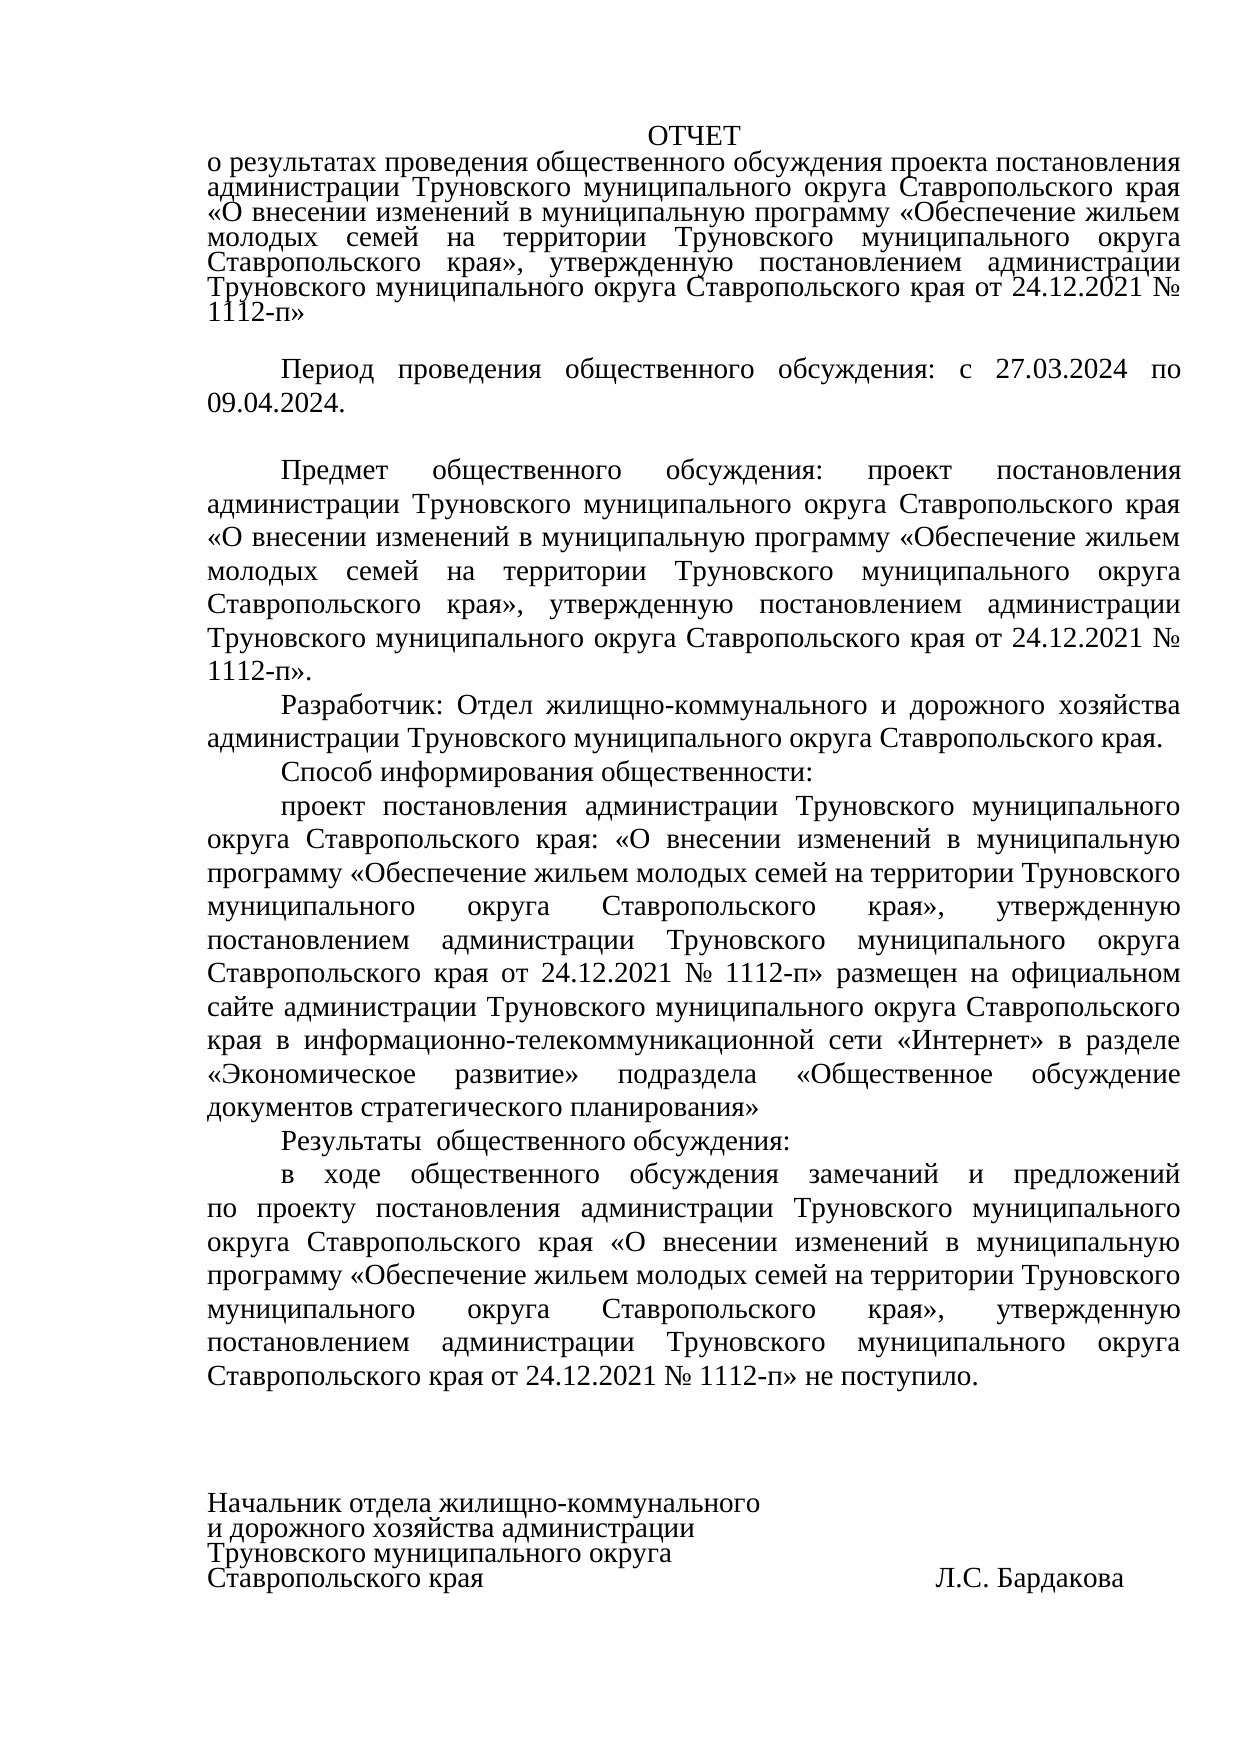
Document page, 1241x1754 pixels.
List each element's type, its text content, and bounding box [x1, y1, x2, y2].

text Способ информирования общественности: [207, 754, 1181, 788]
text Ставропольского края Л.С. Бардакова [207, 1567, 1181, 1592]
text Начальник отдела жилищно-коммунального [207, 1492, 1181, 1517]
text Труновского муниципального округа [207, 1542, 1181, 1567]
text и дорожного хозяйства администрации [207, 1517, 1181, 1542]
text Разработчик: Отдел жилищно-коммунального и дорожного хозяйства администрации Труновского муниципального округа Ставропольского края. [207, 687, 1181, 754]
text Период проведения общественного обсуждения: с 27.03.2024 по 09.04.2024. [207, 352, 1181, 419]
text о результатах проведения общественного обсуждения проекта постановления администрации Труновского муниципального округа Ставропольского края «О внесении изменений в муниципальную программу «Обеспечение жильем молодых семей на территории Труновского муниципального округа Ставропольского края», утвержденную постановлением администрации Труновского муниципального округа Ставропольского края от 24.12.2021 № 1112-п» [207, 152, 1181, 327]
text Результаты общественного обсуждения: [207, 1123, 1181, 1157]
text ОТЧЕТ [207, 118, 1181, 152]
text Предмет общественного обсуждения: проект постановления администрации Труновского муниципального округа Ставропольского края «О внесении изменений в муниципальную программу «Обеспечение жильем молодых семей на территории Труновского муниципального округа Ставропольского края», утвержденную постановлением администрации Труновского муниципального округа Ставропольского края от 24.12.2021 № 1112-п». [207, 452, 1181, 687]
text проект постановления администрации Труновского муниципального округа Ставропольского края: «О внесении изменений в муниципальную программу «Обеспечение жильем молодых семей на территории Труновского муниципального округа Ставропольского края», утвержденную постановлением администрации Труновского муниципального округа Ставропольского края от 24.12.2021 № 1112-п» размещен на официальном сайте администрации Труновского муниципального округа Ставропольского края в информационно-телекоммуникационной сети «Интернет» в разделе «Экономическое развитие» подраздела «Общественное обсуждение документов стратегического планирования» [207, 788, 1181, 1123]
text в ходе общественного обсуждения замечаний и предложений по проекту постановления администрации Труновского муниципального округа Ставропольского края «О внесении изменений в муниципальную программу «Обеспечение жильем молодых семей на территории Труновского муниципального округа Ставропольского края», утвержденную постановлением администрации Труновского муниципального округа Ставропольского края от 24.12.2021 № 1112-п» не поступило. [207, 1157, 1181, 1391]
